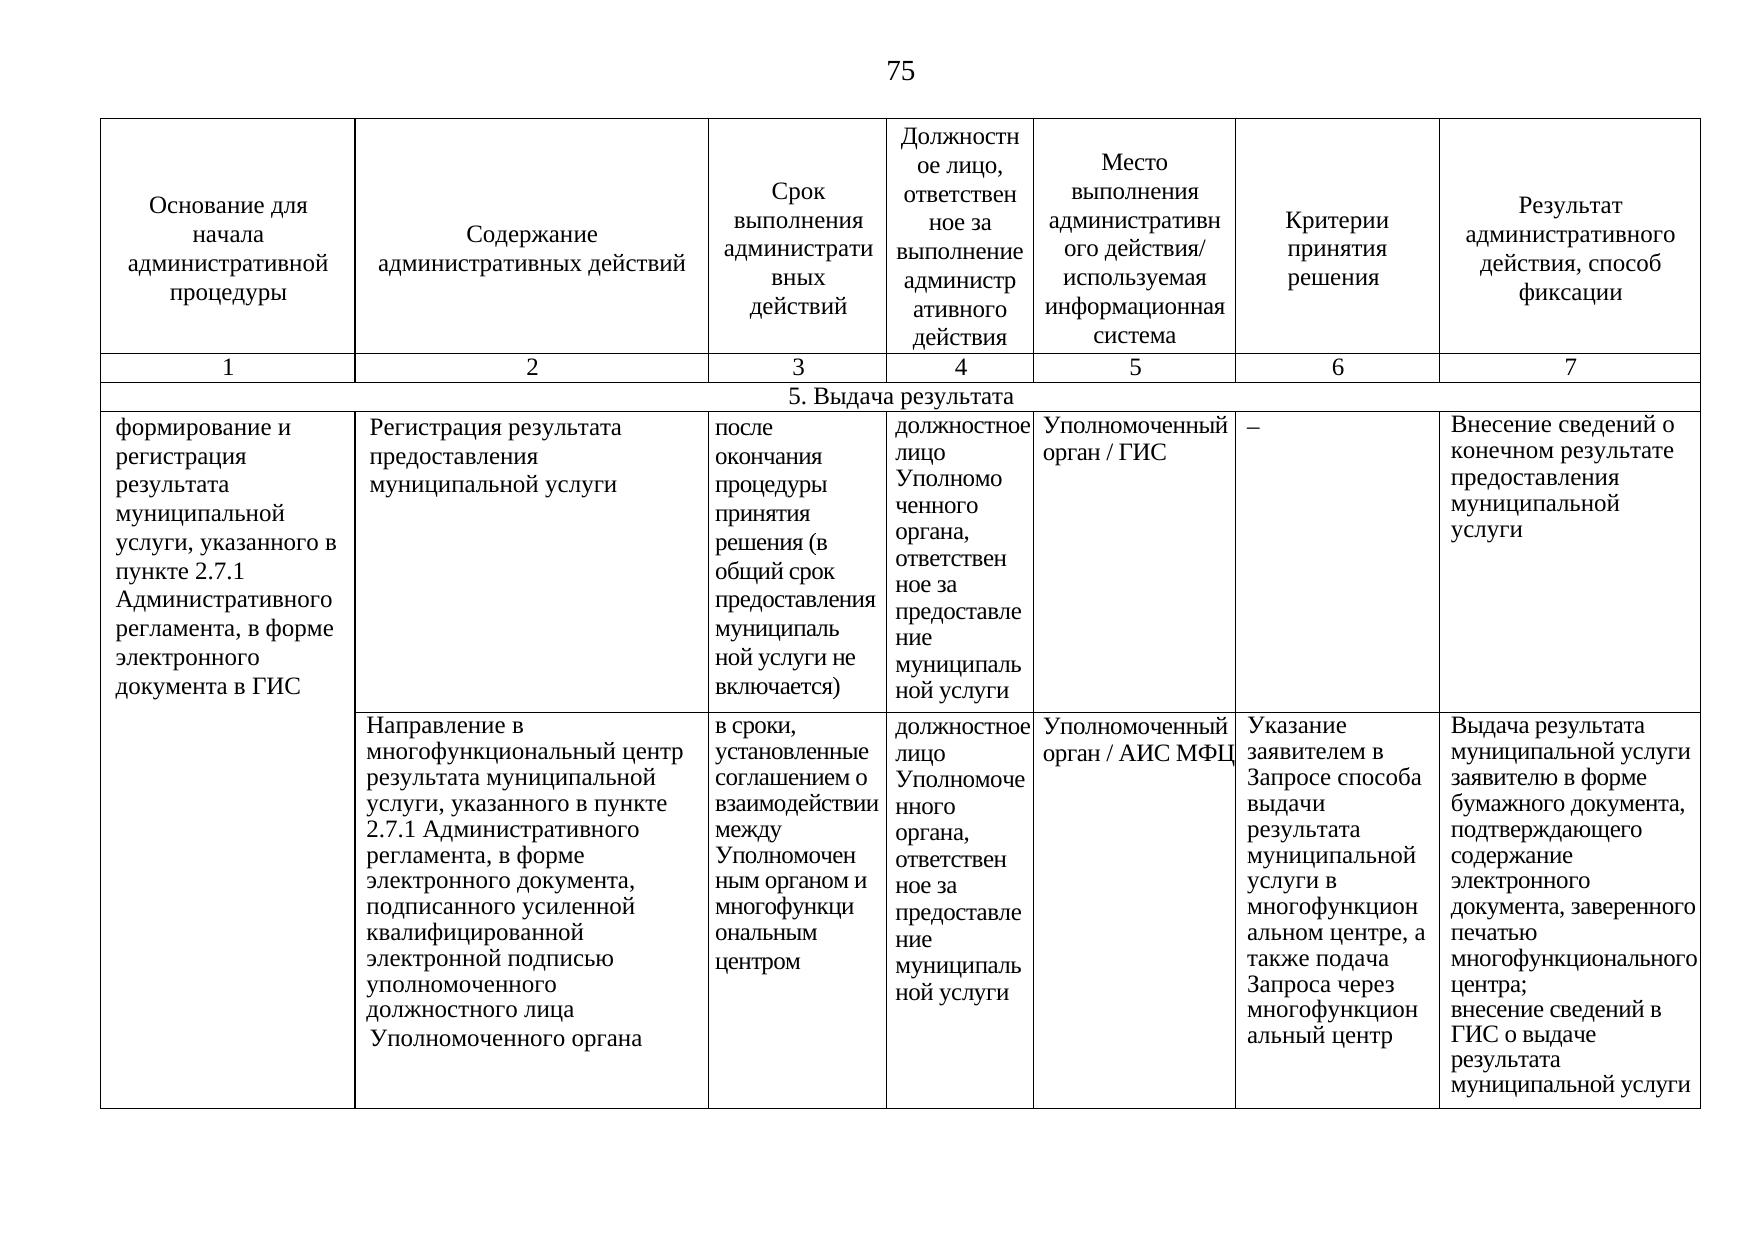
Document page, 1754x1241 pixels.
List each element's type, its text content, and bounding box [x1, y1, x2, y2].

table_cell должностное лицо Уполномоченного органа, ответствен ное за предоставление муниципальной услуги [887, 713, 1033, 1108]
table_cell Внесение сведений о конечном результате предоставления муниципальной услуги [1440, 412, 1700, 712]
table_cell в сроки, установленные соглашением о взаимодействии между Уполномочен ным органом и многофункци ональным центром [709, 713, 886, 1108]
table_cell Выдача результата муниципальной услуги заявителю в форме бумажного документа, подтверждающего содержание электронного документа, заверенного печатью многофункционального центра; внесение сведений в ГИС о выдаче результата муниципальной услуги [1440, 713, 1700, 1108]
table_header Критерии принятия решения [1236, 119, 1439, 353]
table_cell 2 [356, 354, 708, 382]
table_header Основание для начала административной процедуры [101, 119, 354, 353]
table_cell Направление в многофункциональный центр результата муниципальной услуги, указанного в пункте 2.7.1 Административного регламента, в форме электронного документа, подписанного усиленной квалифицированной электронной подписью уполномоченного должностного лица Уполномоченного органа [356, 713, 708, 1108]
table_cell должностное лицо Уполномо ченного органа, ответствен ное за предоставление муниципальной услуги [887, 412, 1033, 712]
table_cell – [1236, 412, 1439, 712]
table_cell 5. Выдача результата [101, 383, 1700, 411]
table_cell после окончания процедуры принятия решения (в общий срок предоставления муниципаль ной услуги не включается) [709, 412, 886, 712]
table_header Место выполнения административн ого действия/ используемая информационная система [1034, 119, 1235, 353]
table_cell Указание заявителем в Запросе способа выдачи результата муниципальной услуги в многофункцион альном центре, а также подача Запроса через многофункцион альный центр [1236, 713, 1439, 1108]
table_cell Уполномоченный орган / АИС МФЦ [1034, 713, 1235, 1108]
table_cell 4 [887, 354, 1033, 382]
table_header Должностн ое лицо, ответствен ное за выполнение администр ативного действия [887, 119, 1033, 353]
table_cell 5 [1034, 354, 1235, 382]
table_cell 3 [709, 354, 886, 382]
table_header Срок выполнения администрати вных действий [709, 119, 886, 353]
table_header Содержание административных действий [356, 119, 708, 353]
table_cell 7 [1440, 354, 1700, 382]
table_cell 1 [101, 354, 354, 382]
table_cell Регистрация результата предоставления муниципальной услуги [356, 412, 708, 712]
table_header Результат административного действия, способ фиксации [1440, 119, 1700, 353]
table_cell Уполномоченный орган / ГИС [1034, 412, 1235, 712]
table_cell 6 [1236, 354, 1439, 382]
table_cell формирование и регистрация результата муниципальной услуги, указанного в пункте 2.7.1 Административного регламента, в форме электронного документа в ГИС [101, 412, 354, 1108]
